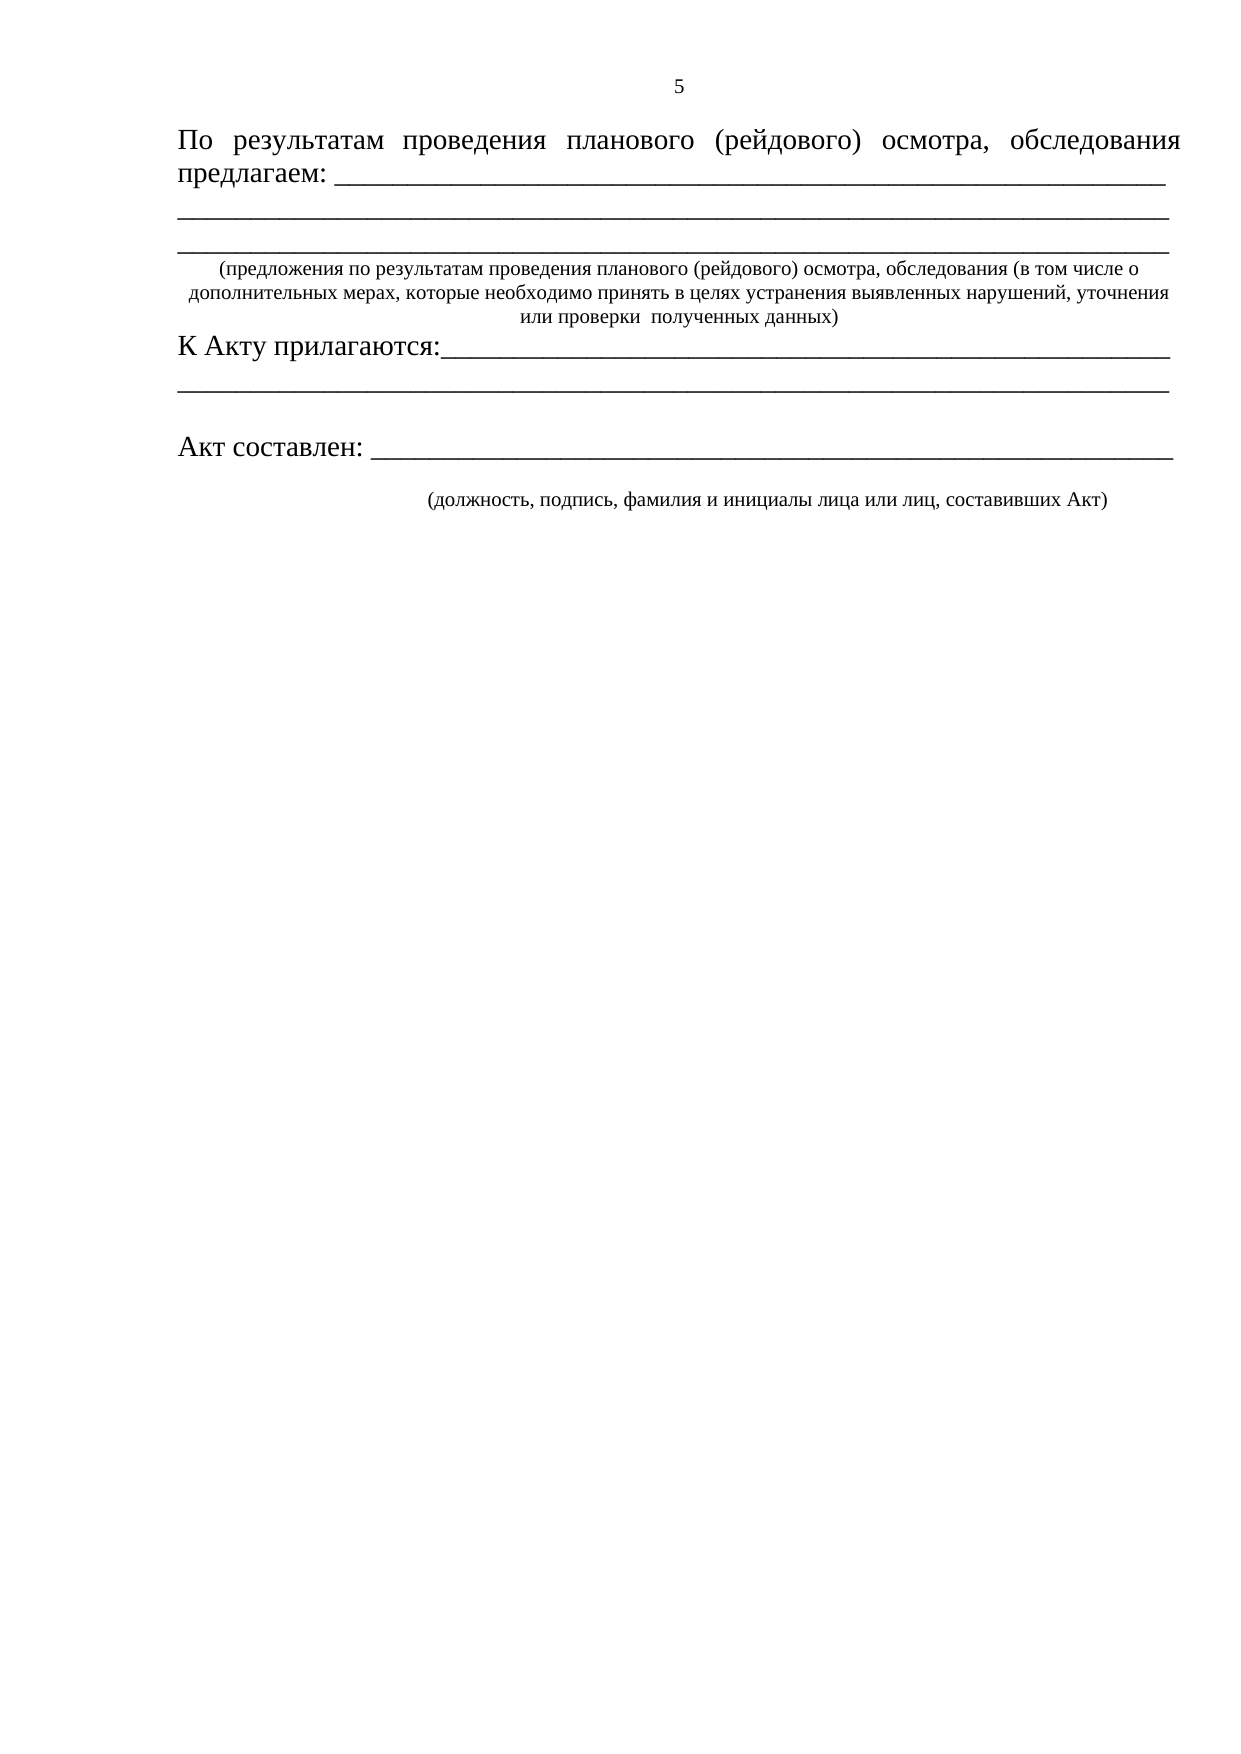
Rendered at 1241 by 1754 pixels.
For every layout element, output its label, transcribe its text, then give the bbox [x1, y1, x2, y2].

text ____________________________________________________________________ [177, 362, 1181, 395]
text (должность, подпись, фамилия и инициалы лица или лиц, составивших Акт) [177, 487, 1181, 511]
text По результатам проведения планового (рейдового) осмотра, обследования предлагаем: _________________________________________________________ [177, 122, 1181, 189]
text ________________________________________________________________________________________________________________________________________ [177, 189, 1181, 256]
text (предложения по результатам проведения планового (рейдового) осмотра, обследования (в том числе о дополнительных мерах, которые необходимо принять в целях устранения выявленных нарушений, уточнения или проверки полученных данных) [177, 256, 1181, 328]
text К Акту прилагаются:__________________________________________________ [177, 328, 1181, 362]
text Акт составлен: _______________________________________________________ [177, 429, 1181, 487]
